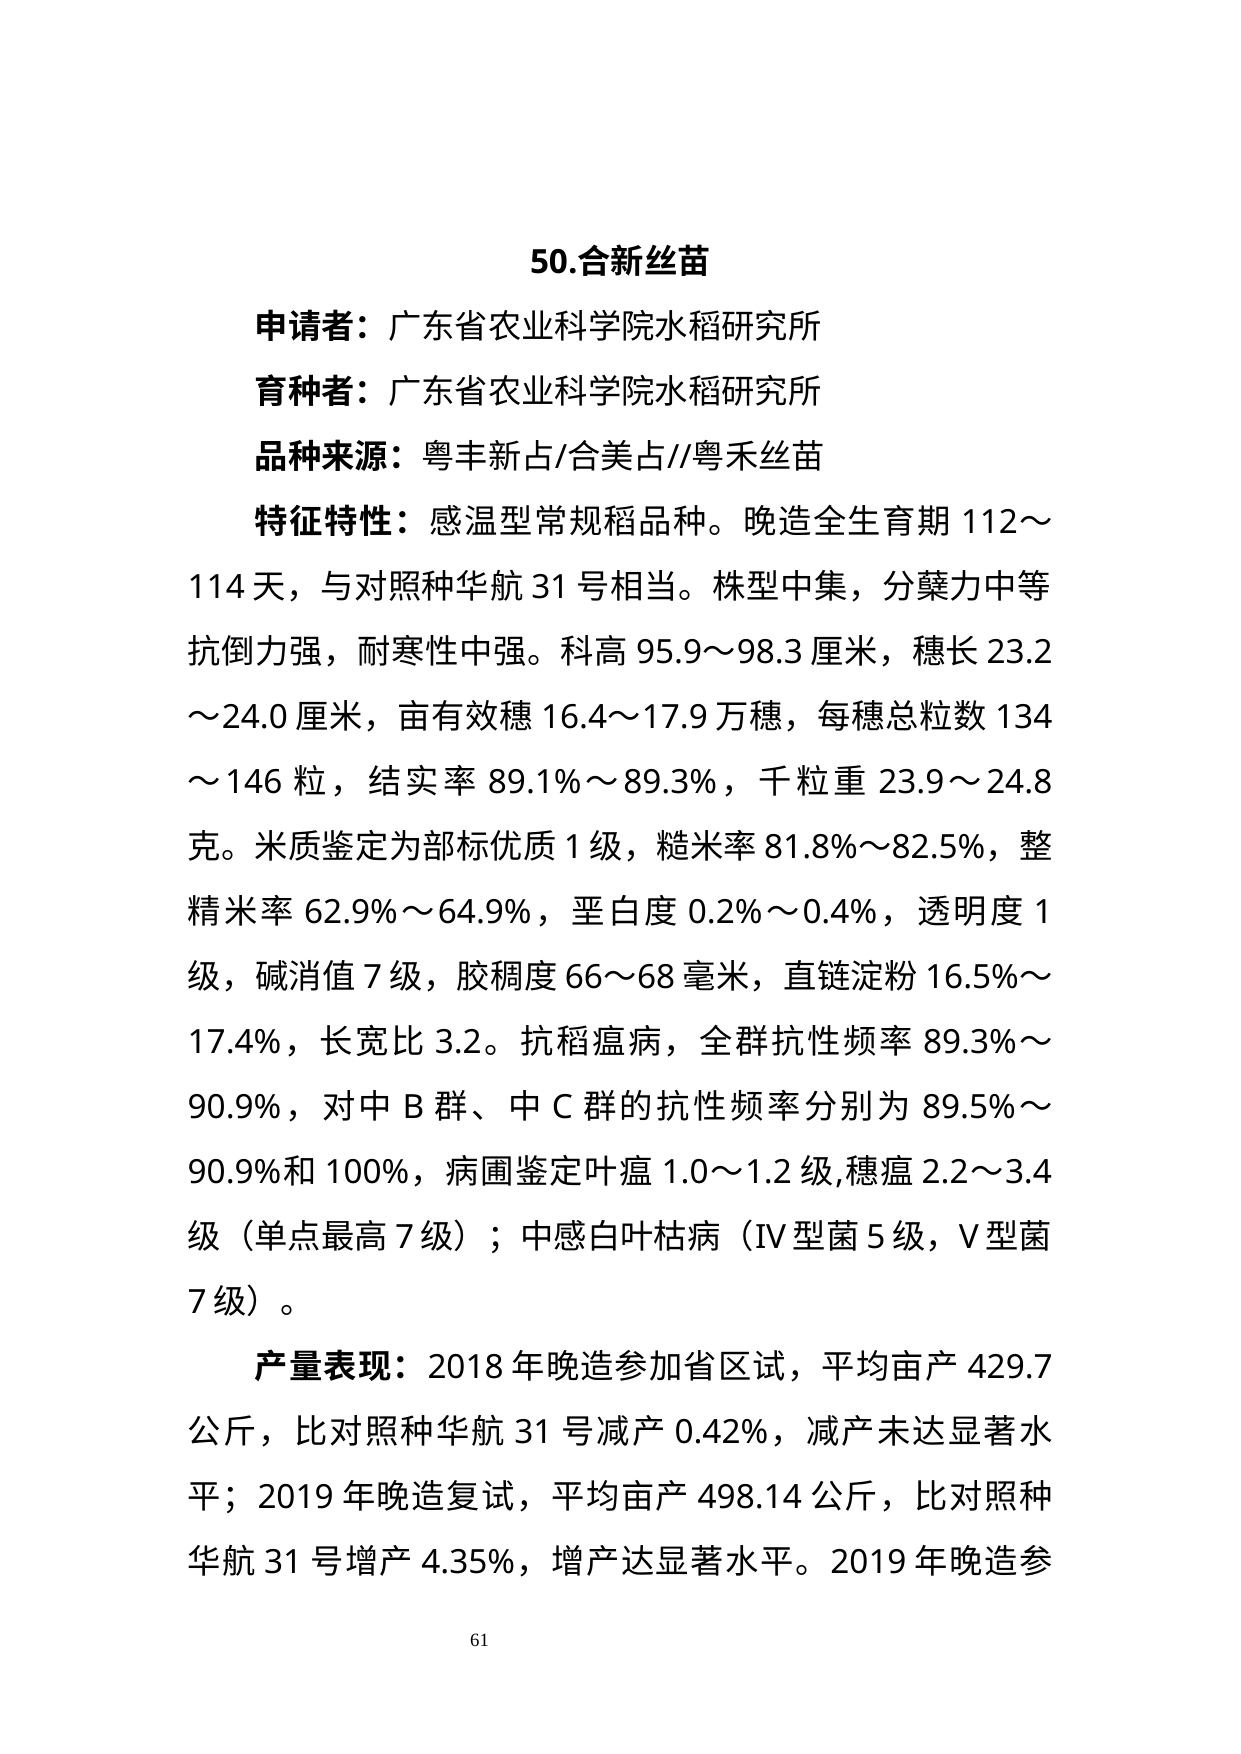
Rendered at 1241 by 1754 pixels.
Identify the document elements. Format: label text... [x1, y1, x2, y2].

text 育种者：广东省农业科学院水稻研究所 [187, 357, 1053, 422]
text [187, 1332, 1053, 1592]
text 特征特性：感温型常规稻品种。晚造全生育期112～114天，与对照种华航31号相当。株型中集，分蘖力中等抗倒力强，耐寒性中强。科高95.9～98.3厘米，穗长23.2～24.0厘米，亩有效穗16.4～17.9万穗，每穗总粒数134～146粒，结实率89.1%～89.3%，千粒重23.9～24.8克。米质鉴定为部标优质1级，糙米率81.8%～82.5%，整精米率62.9%～64.9%，垩白度0.2%～0.4%，透明度1级，碱消值7级，胶稠度66～68毫米，直链淀粉16.5%～17.4%，长宽比3.2。抗稻瘟病，全群抗性频率89.3%～90.9%，对中B群、中C群的抗性频率分别为89.5%～90.9%和100%，病圃鉴定叶瘟1.0～1.2级,穗瘟2.2～3.4级（单点最高7级）；中感白叶枯病（IV型菌5级，V型菌7级）。 [187, 487, 1053, 1332]
text 50.合新丝苗 [187, 227, 1053, 292]
text 申请者：广东省农业科学院水稻研究所 [187, 292, 1053, 357]
text 品种来源：粤丰新占/合美占//粤禾丝苗 [187, 422, 1053, 487]
